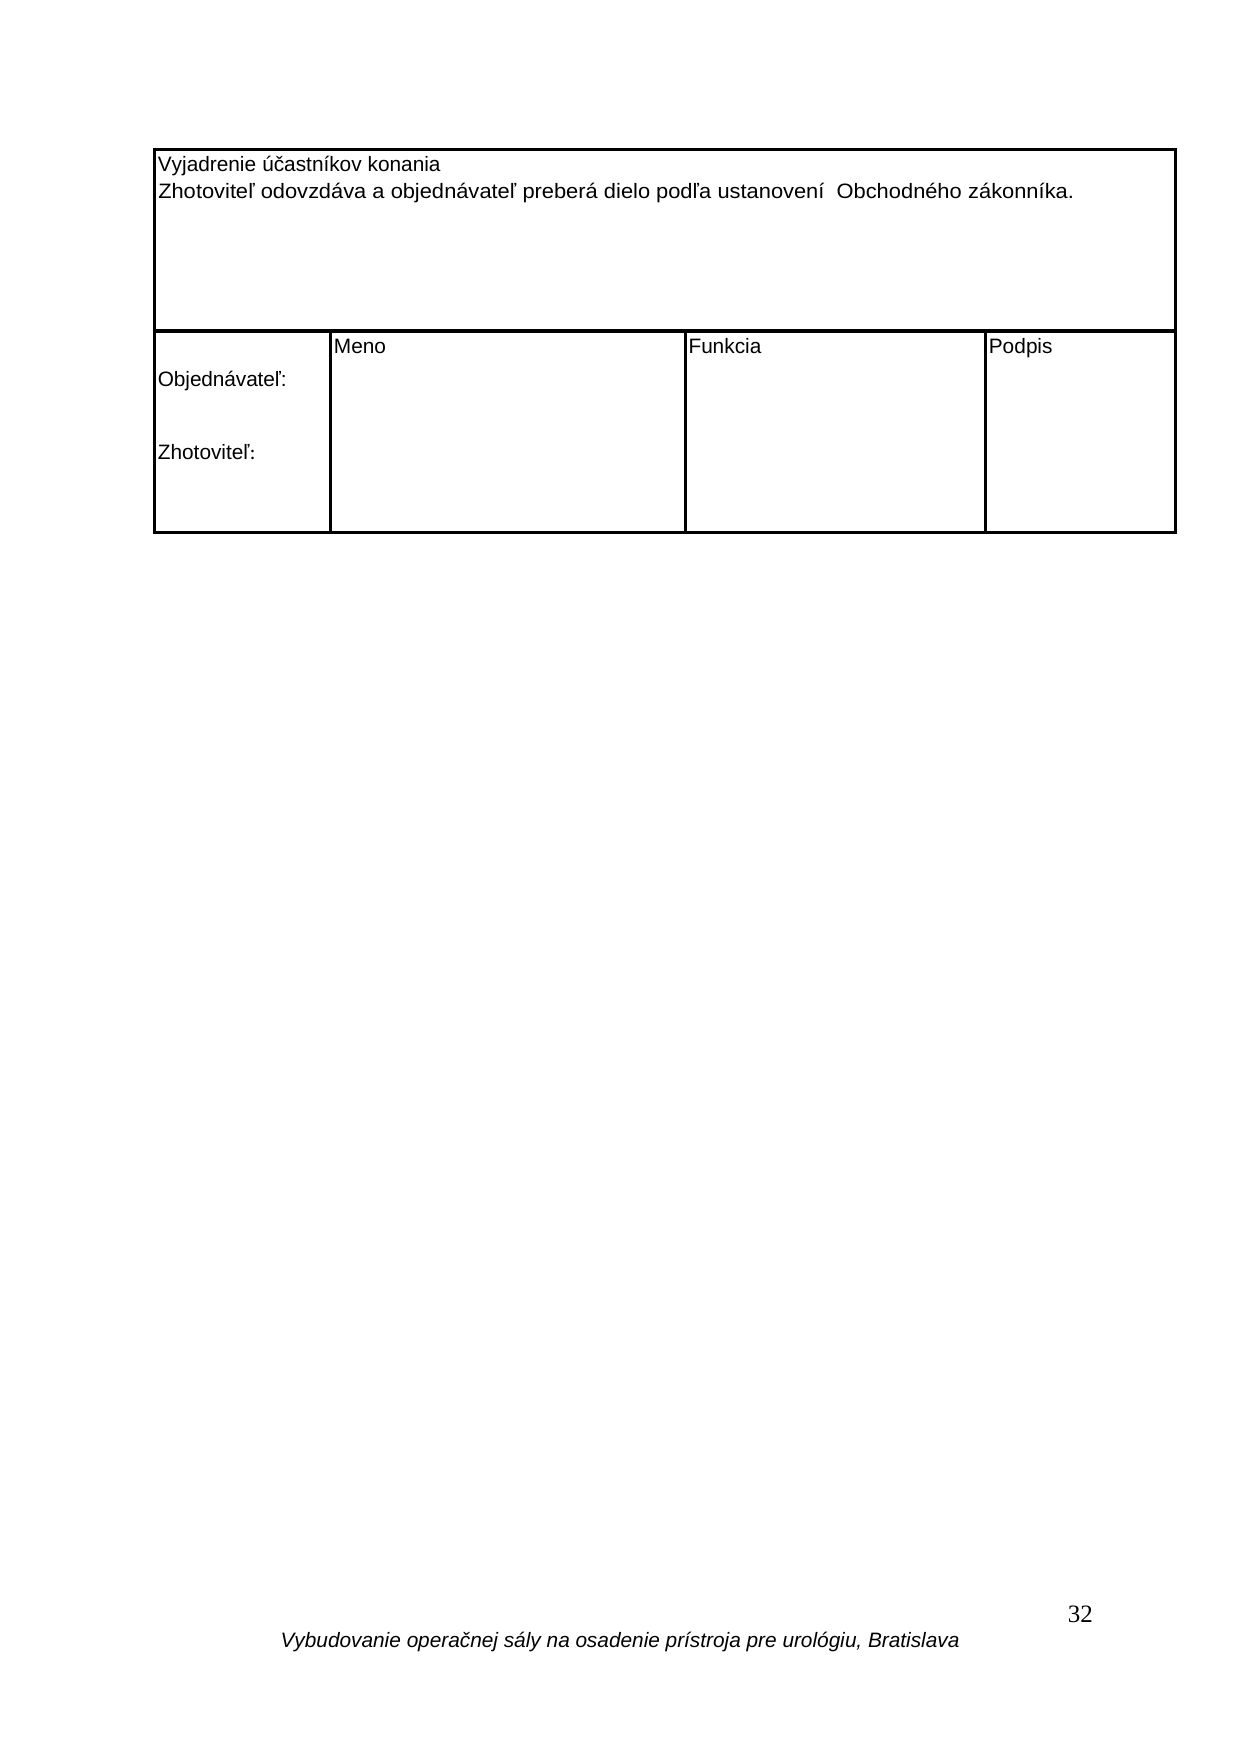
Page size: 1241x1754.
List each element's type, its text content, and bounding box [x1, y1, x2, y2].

table_cell Objednávateľ: Zhotoviteľ: [156, 333, 329, 531]
table_cell Meno [332, 333, 684, 531]
table_cell Podpis [987, 333, 1174, 531]
table_cell Funkcia [687, 333, 984, 531]
table_cell Vyjadrenie účastníkov konania Zhotoviteľ odovzdáva a objednávateľ preberá dielo podľa ustanovení Obchodného zákonníka. [156, 151, 1174, 329]
